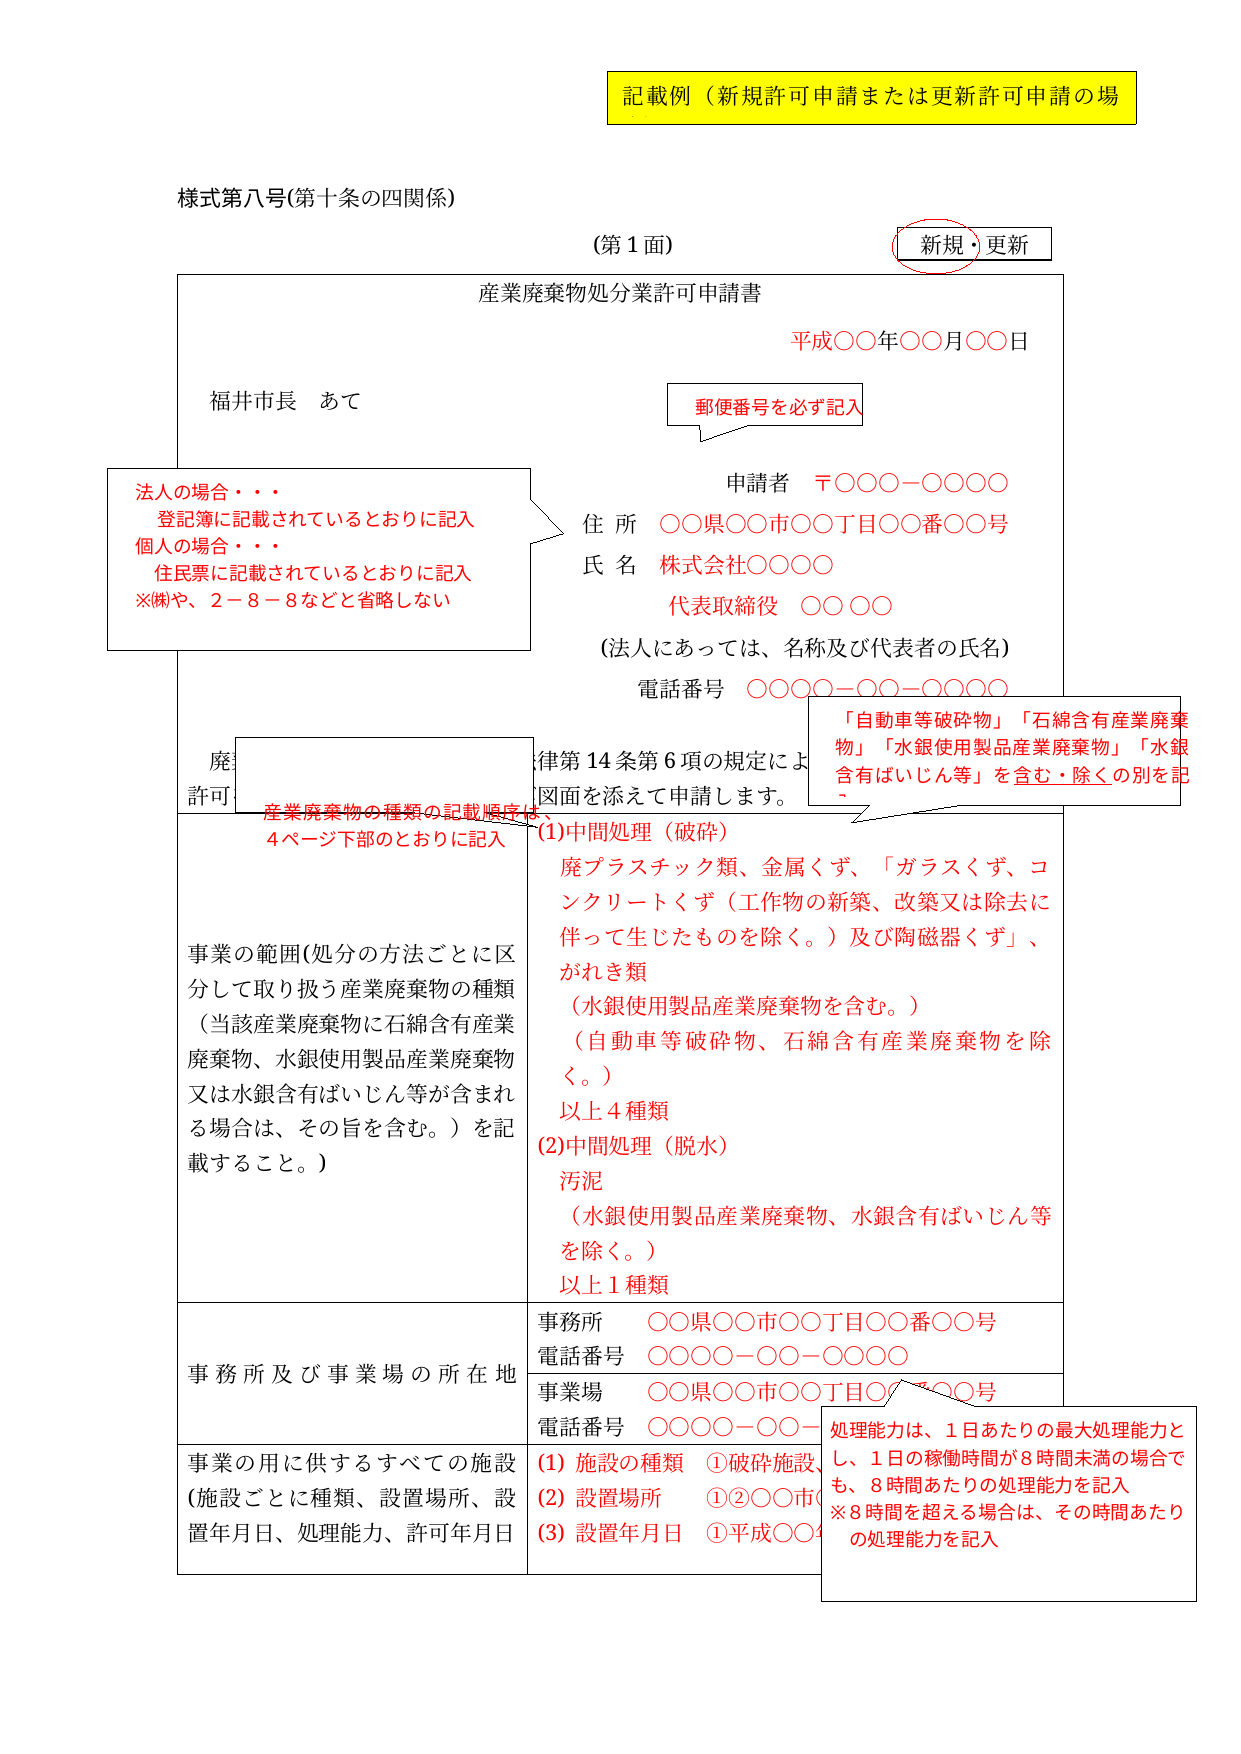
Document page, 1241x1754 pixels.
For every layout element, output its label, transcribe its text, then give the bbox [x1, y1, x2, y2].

text (第1面) 新規・更新 [966, 226, 1063, 261]
text 様式第八号(第十条の四関係) [177, 179, 1063, 214]
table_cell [178, 1445, 527, 1574]
table_cell 事務所 ○○県○○市○○丁目○○番○○号 電話番号 ○○○○－○○－○○○○ [528, 1303, 1063, 1373]
table_cell 事業場 ○○県○○市○○丁目○○番○○号 電話番号 ○○○○－○○－○○○○ [528, 1374, 1063, 1444]
table_cell 事業の範囲(処分の方法ごとに区分して取り扱う産業廃棄物の種類（当該産業廃棄物に石綿含有産業廃棄物、水銀使用製品産業廃棄物又は水銀含有ばいじん等が含まれる場合は、その旨を含む。）を記載すること。) [178, 814, 527, 1302]
table_header 産業廃棄物処分業許可申請書 平成○○年○○月○○日 福井市長 あて 申請者 〒○○○－○○○○ 住所 ○○県○○市○○丁目○○番○○号 氏名 株式会社○○○○ 代表取締役 ○○ ○○ (法人にあっては、名称及び代表者の氏名) 電話番号 ○○○○－○○－○○○○ 廃棄物の処理及び清掃に関する法律第14条第6項の規定により、産業廃棄物処分業の許可を受けたいので、関係書類及び図面を添えて申請します。 [178, 275, 1063, 812]
text (第1面) 新規・更新 [898, 228, 1051, 259]
table_cell (1)中間処理（破砕） 廃プラスチック類、金属くず、「ガラスくず、コンクリートくず（工作物の新築、改築又は除去に伴って生じたものを除く。）及び陶磁器くず」、がれき類 （水銀使用製品産業廃棄物を含む。） （自動車等破砕物、石綿含有産業廃棄物を除く。） 以上４種類 (2)中間処理（脱水） 汚泥 （水銀使用製品産業廃棄物、水銀含有ばいじん等を除く。） 以上１種類 [528, 814, 1063, 1302]
table_cell 事務所及び事業場の所在地 [178, 1303, 527, 1444]
text (第1面) 新規・更新 [177, 226, 906, 261]
